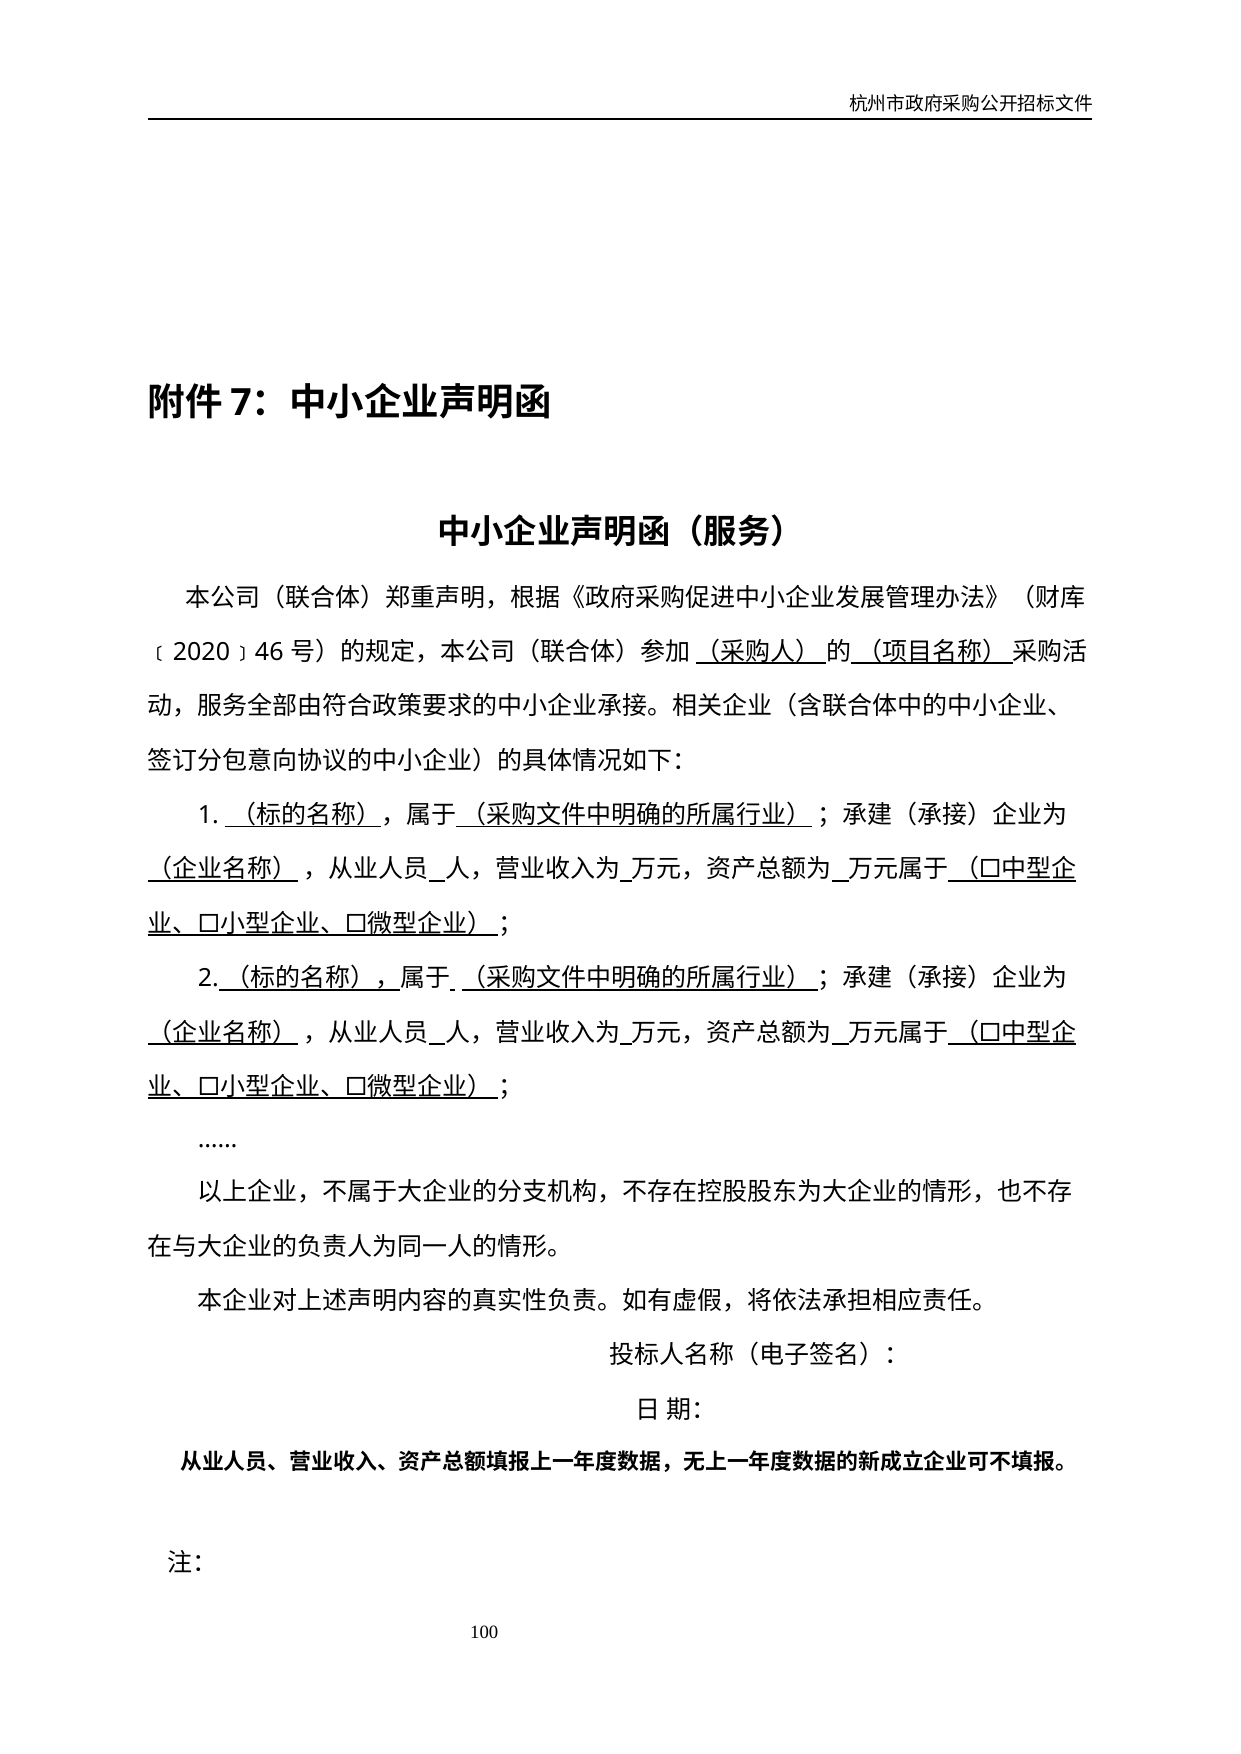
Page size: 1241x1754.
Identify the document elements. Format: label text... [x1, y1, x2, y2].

text 以上企业，不属于大企业的分支机构，不存在控股股东为大企业的情形，也不存在与大企业的负责人为同一人的情形。 [148, 1172, 1092, 1262]
text 1. （标的名称），属于 （采购文件中明确的所属行业） ；承建（承接）企业为 （企业名称） ，从业人员 人，营业收入为 万元，资产总额为 万元属于 （中型企业、小型企业、微型企业） ； [148, 794, 1092, 939]
text 中小企业声明函（服务） [148, 505, 1092, 553]
text 注： [148, 1542, 1049, 1578]
text 日 期： [148, 1389, 976, 1426]
text 本公司（联合体）郑重声明，根据《政府采购促进中小企业发展管理办法》（财库﹝2020﹞46 号）的规定，本公司（联合体）参加 （采购人） 的 （项目名称） 采购活动，服务全部由符合政策要求的中小企业承接。相关企业（含联合体中的中小企业、签订分包意向协议的中小企业）的具体情况如下： [148, 577, 1092, 776]
text 投标人名称（电子签名）： [148, 1335, 909, 1371]
text 2. （标的名称），属于 （采购文件中明确的所属行业） ；承建（承接）企业为 （企业名称） ，从业人员 人，营业收入为 万元，资产总额为 万元属于 （中型企业、小型企业、微型企业） ； [148, 958, 1092, 1103]
text 本企业对上述声明内容的真实性负责。如有虚假，将依法承担相应责任。 [148, 1281, 1092, 1317]
text 附件7：中小企业声明函 [148, 372, 1092, 427]
text …… [148, 1121, 1092, 1155]
text 从业人员、营业收入、资产总额填报上一年度数据，无上一年度数据的新成立企业可不填报。 [148, 1444, 1092, 1475]
